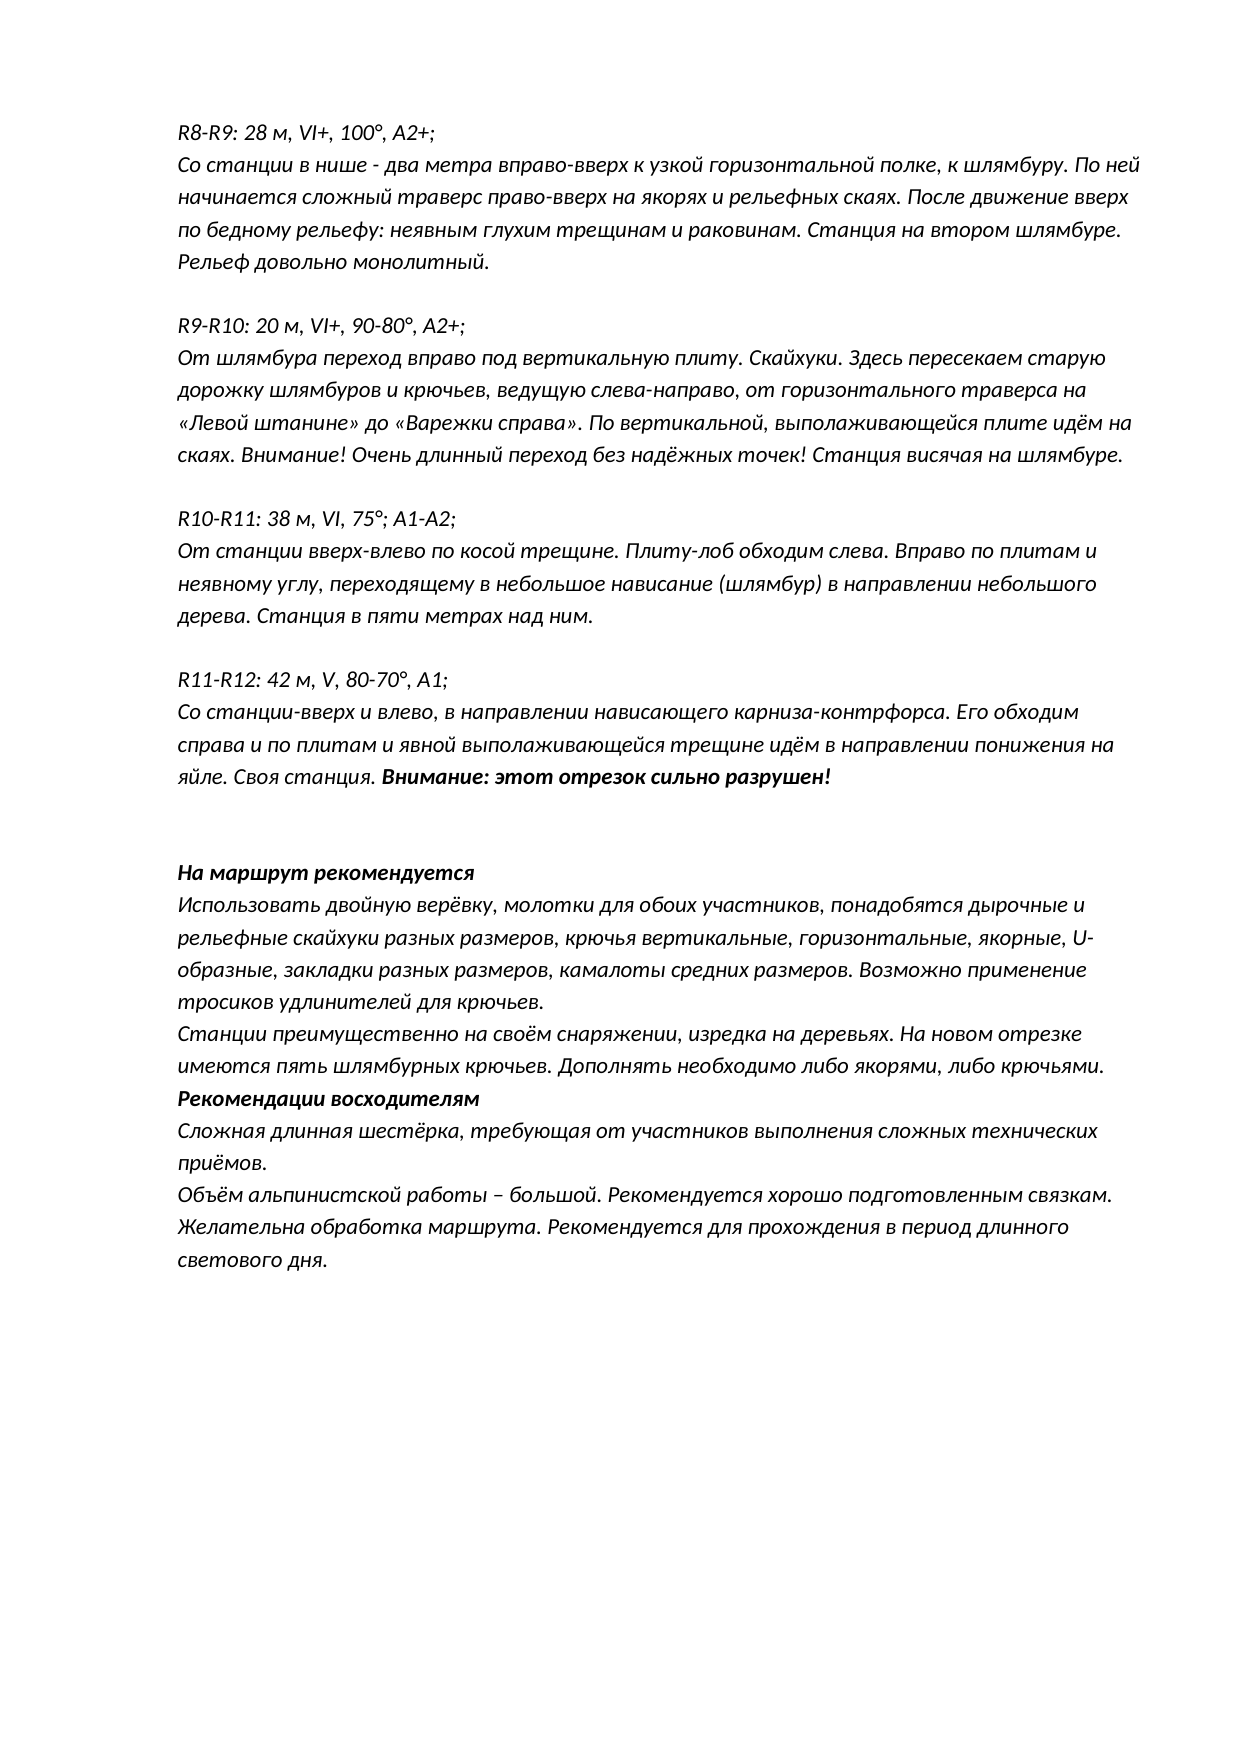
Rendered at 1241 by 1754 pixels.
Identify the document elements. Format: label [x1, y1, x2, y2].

text [177, 118, 1152, 1273]
